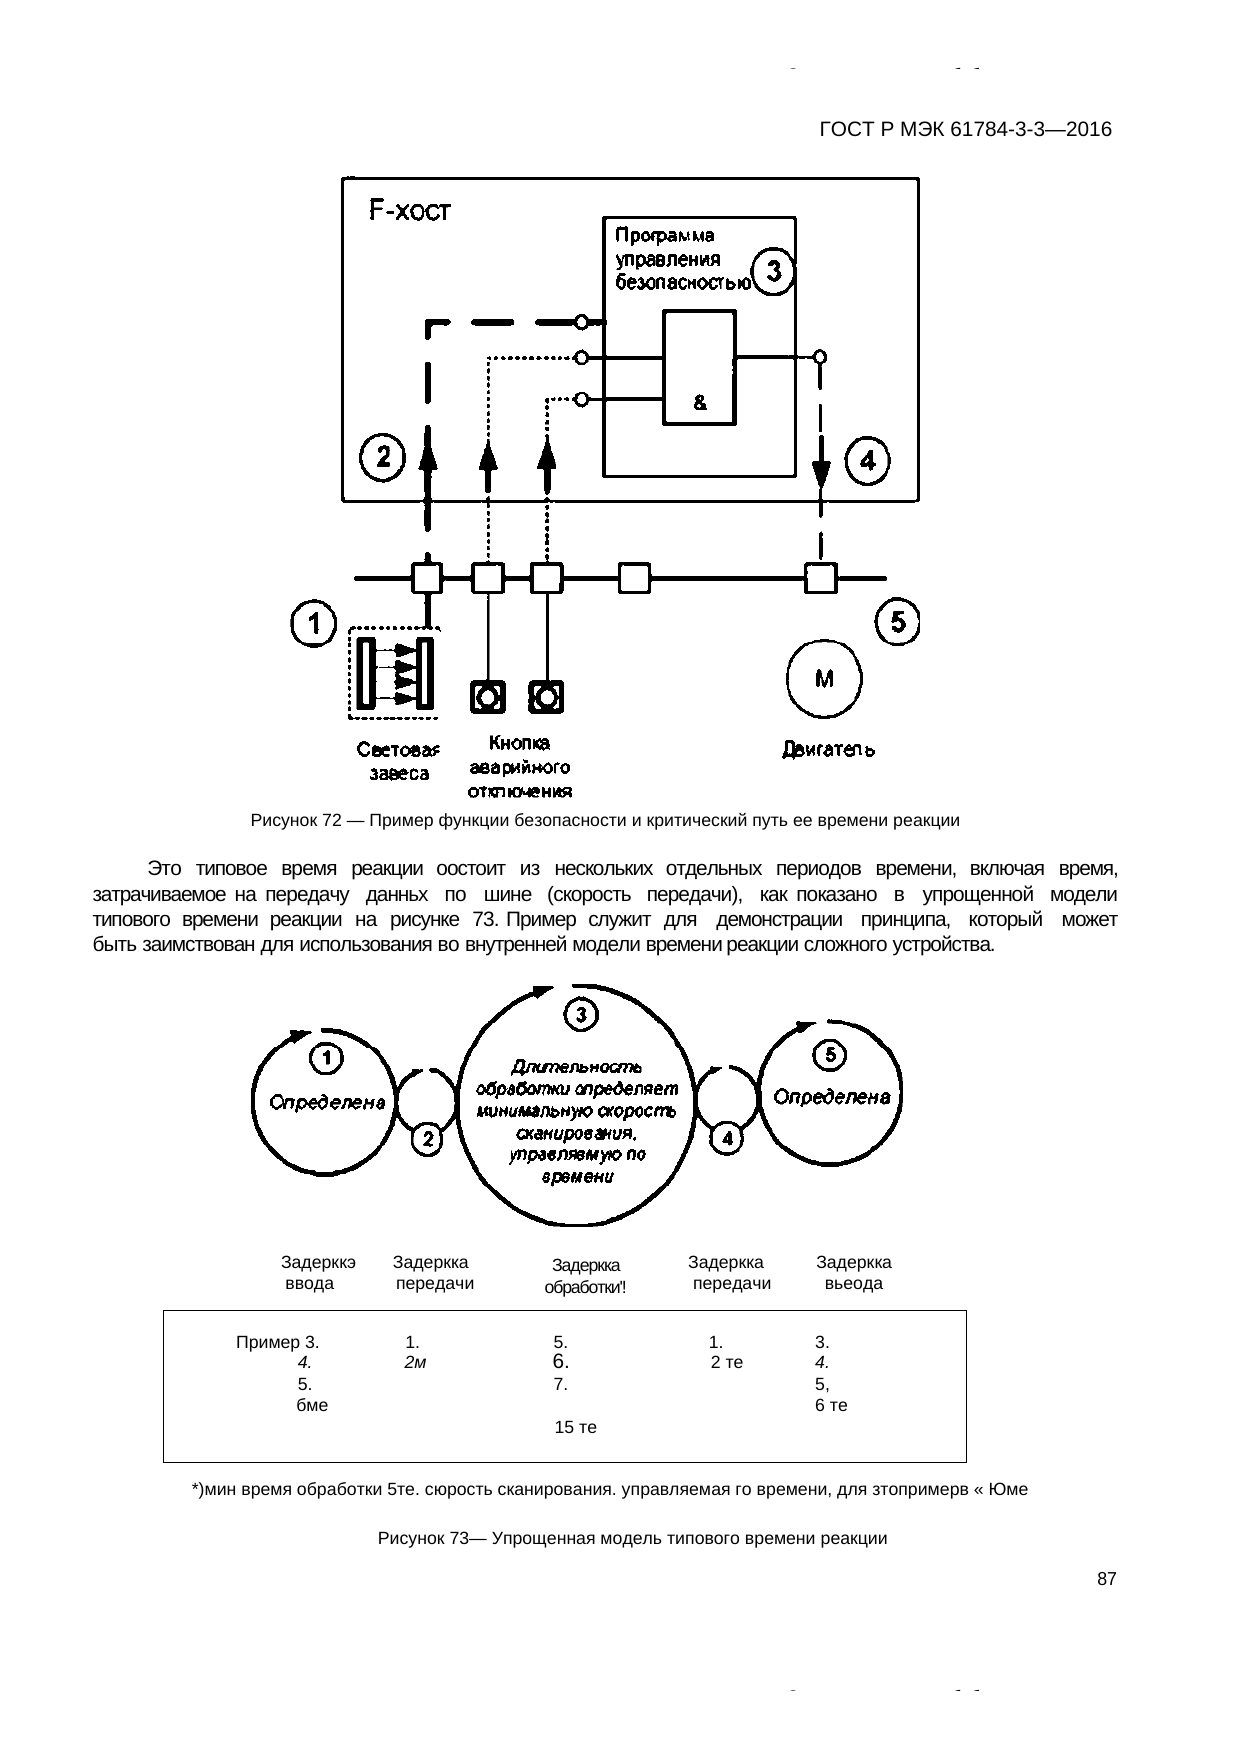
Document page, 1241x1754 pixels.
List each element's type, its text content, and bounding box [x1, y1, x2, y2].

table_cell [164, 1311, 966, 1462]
picture [290, 176, 920, 798]
picture [251, 984, 903, 1227]
text 87 [81, 1568, 1117, 1590]
text ГОСТ Р МЭК 61784-3-3—2016 [81, 117, 1112, 141]
text *)мин время обработки 5те. сюрость сканирования. управляемая го времени, для зтопримерв « Юме [189, 1479, 1031, 1499]
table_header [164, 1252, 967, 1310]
text Рисунок 73— Упрощенная модель типового времени реакции [378, 1528, 1130, 1548]
text Это типовое время реакции оостоит из нескольких отдельных периодов времени, включая время, затрачиваемое на передачу данньх по шине (скорость передачи), как показано в упрощенной модели типового времени реакции на рисунке 73. Пример служит для демонстрации принципа, который может быть заимствован для использования во внутренней модели времени реакции сложного устройства. [92, 856, 1118, 956]
